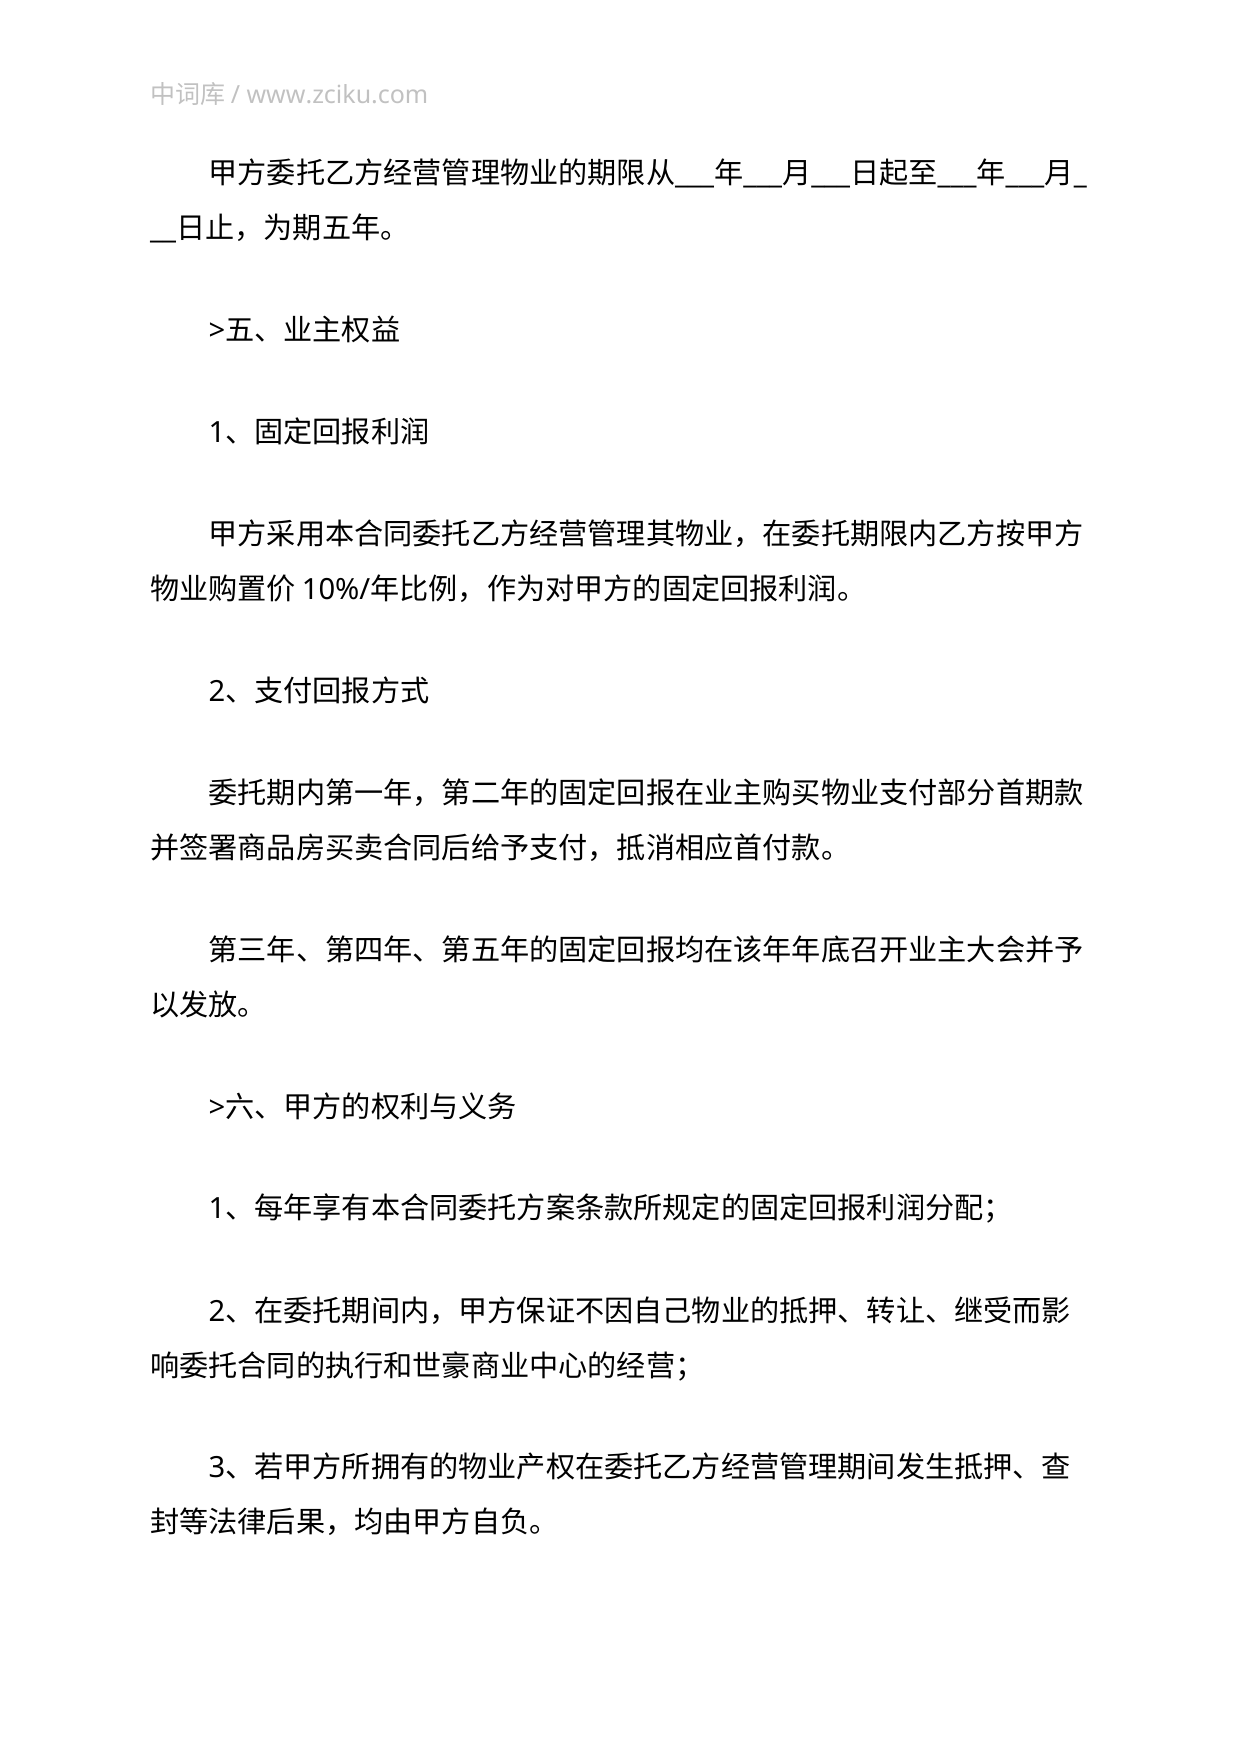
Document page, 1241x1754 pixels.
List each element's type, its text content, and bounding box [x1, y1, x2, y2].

text >五、业主权益 [150, 307, 1090, 349]
text 甲方委托乙方经营管理物业的期限从___年___月___日起至___年___月___日止，为期五年。 [150, 150, 1090, 247]
text 2、在委托期间内，甲方保证不因自己物业的抵押、转让、继受而影响委托合同的执行和世豪商业中心的经营； [150, 1287, 1090, 1384]
text 委托期内第一年，第二年的固定回报在业主购买物业支付部分首期款并签署商品房买卖合同后给予支付，抵消相应首付款。 [150, 770, 1090, 867]
text 1、固定回报利润 [150, 409, 1090, 451]
text 第三年、第四年、第五年的固定回报均在该年年底召开业主大会并予以发放。 [150, 926, 1090, 1024]
text 2、支付回报方式 [150, 668, 1090, 710]
text 3、若甲方所拥有的物业产权在委托乙方经营管理期间发生抵押、查封等法律后果，均由甲方自负。 [150, 1444, 1090, 1541]
text 甲方采用本合同委托乙方经营管理其物业，在委托期限内乙方按甲方物业购置价10%/年比例，作为对甲方的固定回报利润。 [150, 511, 1090, 608]
text >六、甲方的权利与义务 [150, 1083, 1090, 1126]
text 1、每年享有本合同委托方案条款所规定的固定回报利润分配； [150, 1185, 1090, 1227]
